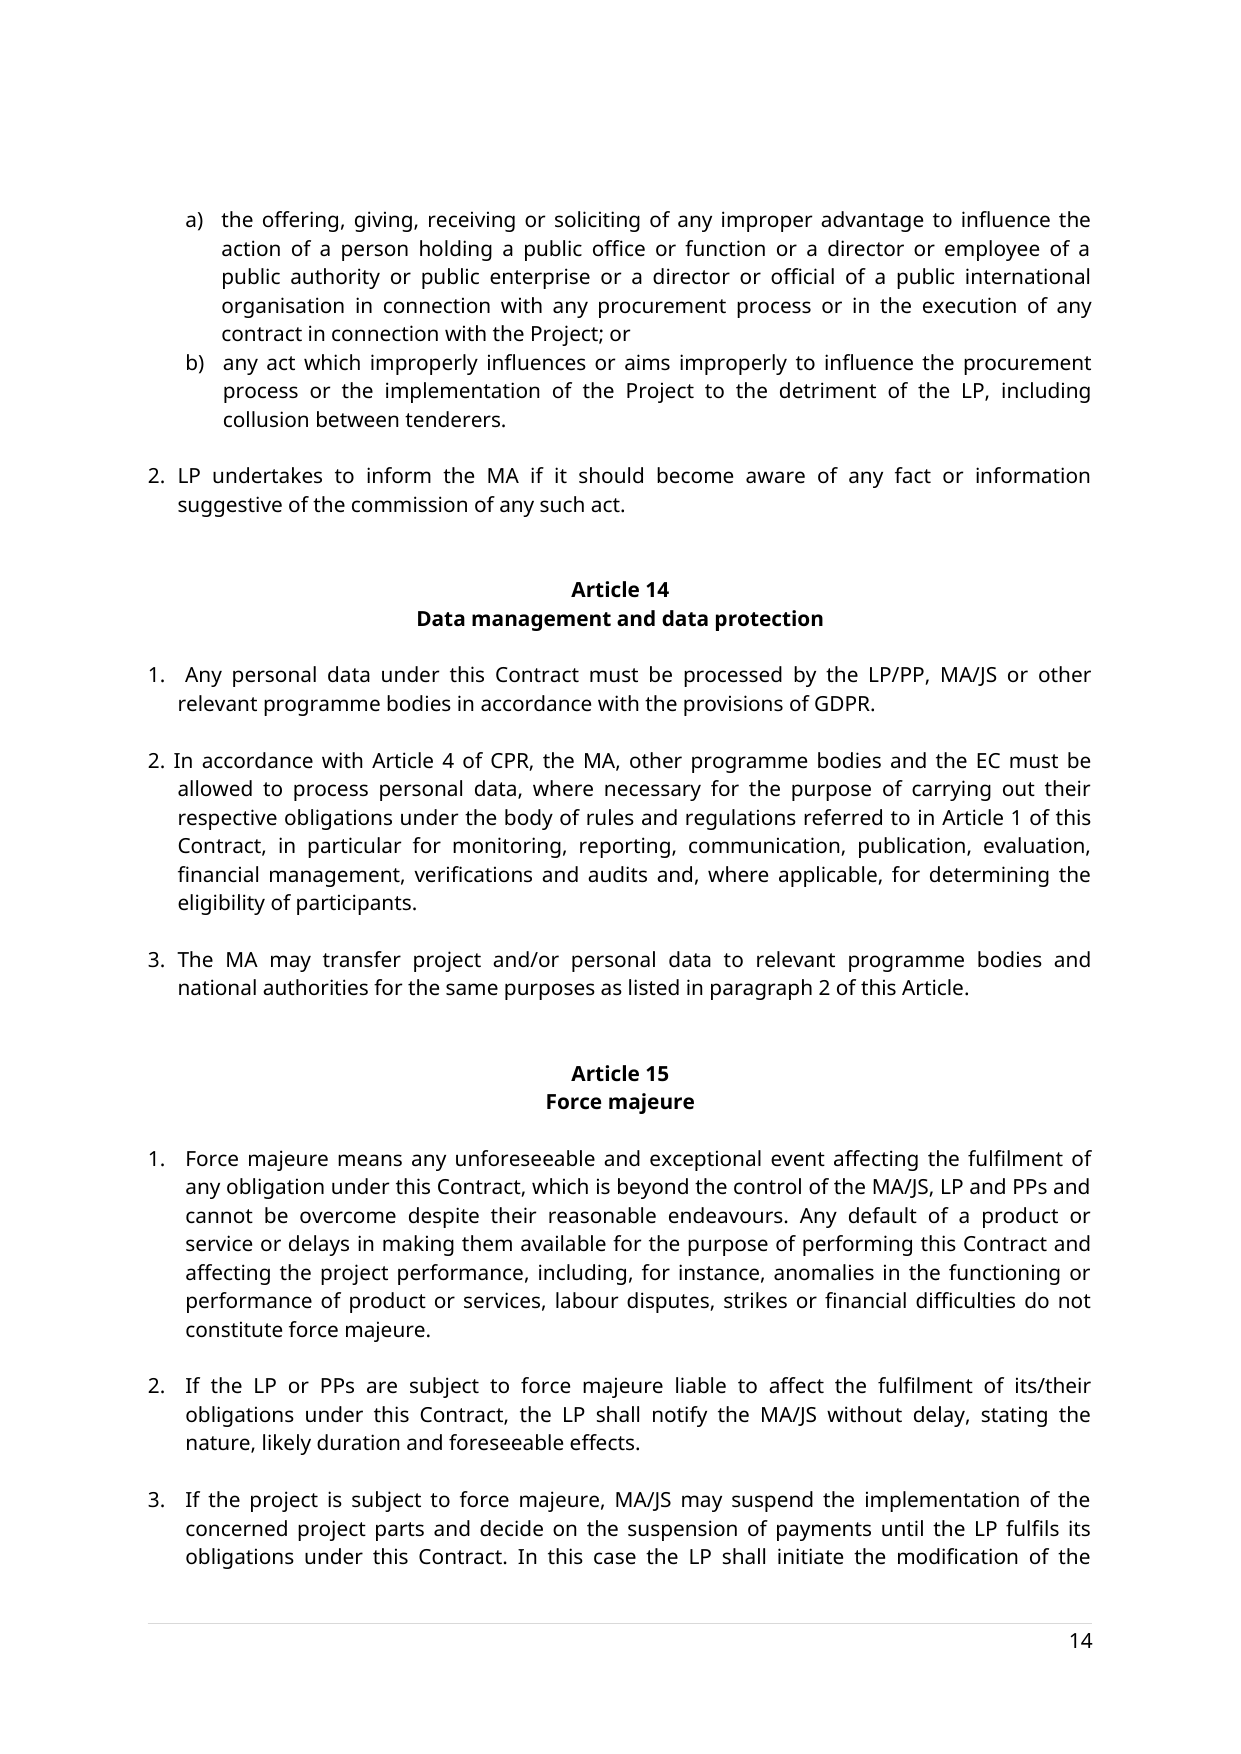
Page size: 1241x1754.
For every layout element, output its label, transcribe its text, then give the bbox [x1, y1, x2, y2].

text Article 15 [148, 1059, 1092, 1087]
text 1. Any personal data under this Contract must be processed by the LP/PP, MA/JS or other relevant programme bodies in accordance with the provisions of GDPR. [148, 661, 1092, 717]
list Force majeure means any unforeseeable and exceptional event affecting the fulfilment of any obligation under this Contract, which is beyond the control of the MA/JS, LP and PPs and cannot be overcome despite their reasonable endeavours. Any default of a product or service or delays in making them available for the purpose of performing this Contract and affecting the project performance, including, for instance, anomalies in the functioning or performance of product or services, labour disputes, strikes or financial difficulties do not constitute force majeure. [148, 1144, 1092, 1343]
text Force majeure [148, 1087, 1092, 1116]
list The MA may transfer project and/or personal data to relevant programme bodies and national authorities for the same purposes as listed in paragraph 2 of this Article. [148, 945, 1092, 1002]
text Article 14 [148, 575, 1092, 604]
list any act which improperly influences or aims improperly to influence the procurement process or the implementation of the Project to the detriment of the LP, including collusion between tenderers. [185, 348, 1092, 433]
text a) the offering, giving, receiving or soliciting of any improper advantage to influence the action of a person holding a public office or function or a director or employee of a public authority or public enterprise or a director or official of a public international organisation in connection with any procurement process or in the execution of any contract in connection with the Project; or [185, 206, 1092, 348]
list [148, 1485, 1092, 1571]
list LP undertakes to inform the MA if it should become aware of any fact or information suggestive of the commission of any such act. [148, 462, 1092, 518]
list If the LP or PPs are subject to force majeure liable to affect the fulfilment of its/their obligations under this Contract, the LP shall notify the MA/JS without delay, stating the nature, likely duration and foreseeable effects. [148, 1372, 1092, 1457]
text Data management and data protection [148, 604, 1092, 632]
text 2. In accordance with Article 4 of CPR, the MA, other programme bodies and the EC must be allowed to process personal data, where necessary for the purpose of carrying out their respective obligations under the body of rules and regulations referred to in Article 1 of this Contract, in particular for monitoring, reporting, communication, publication, evaluation, financial management, verifications and audits and, where applicable, for determining the eligibility of participants. [148, 746, 1092, 917]
